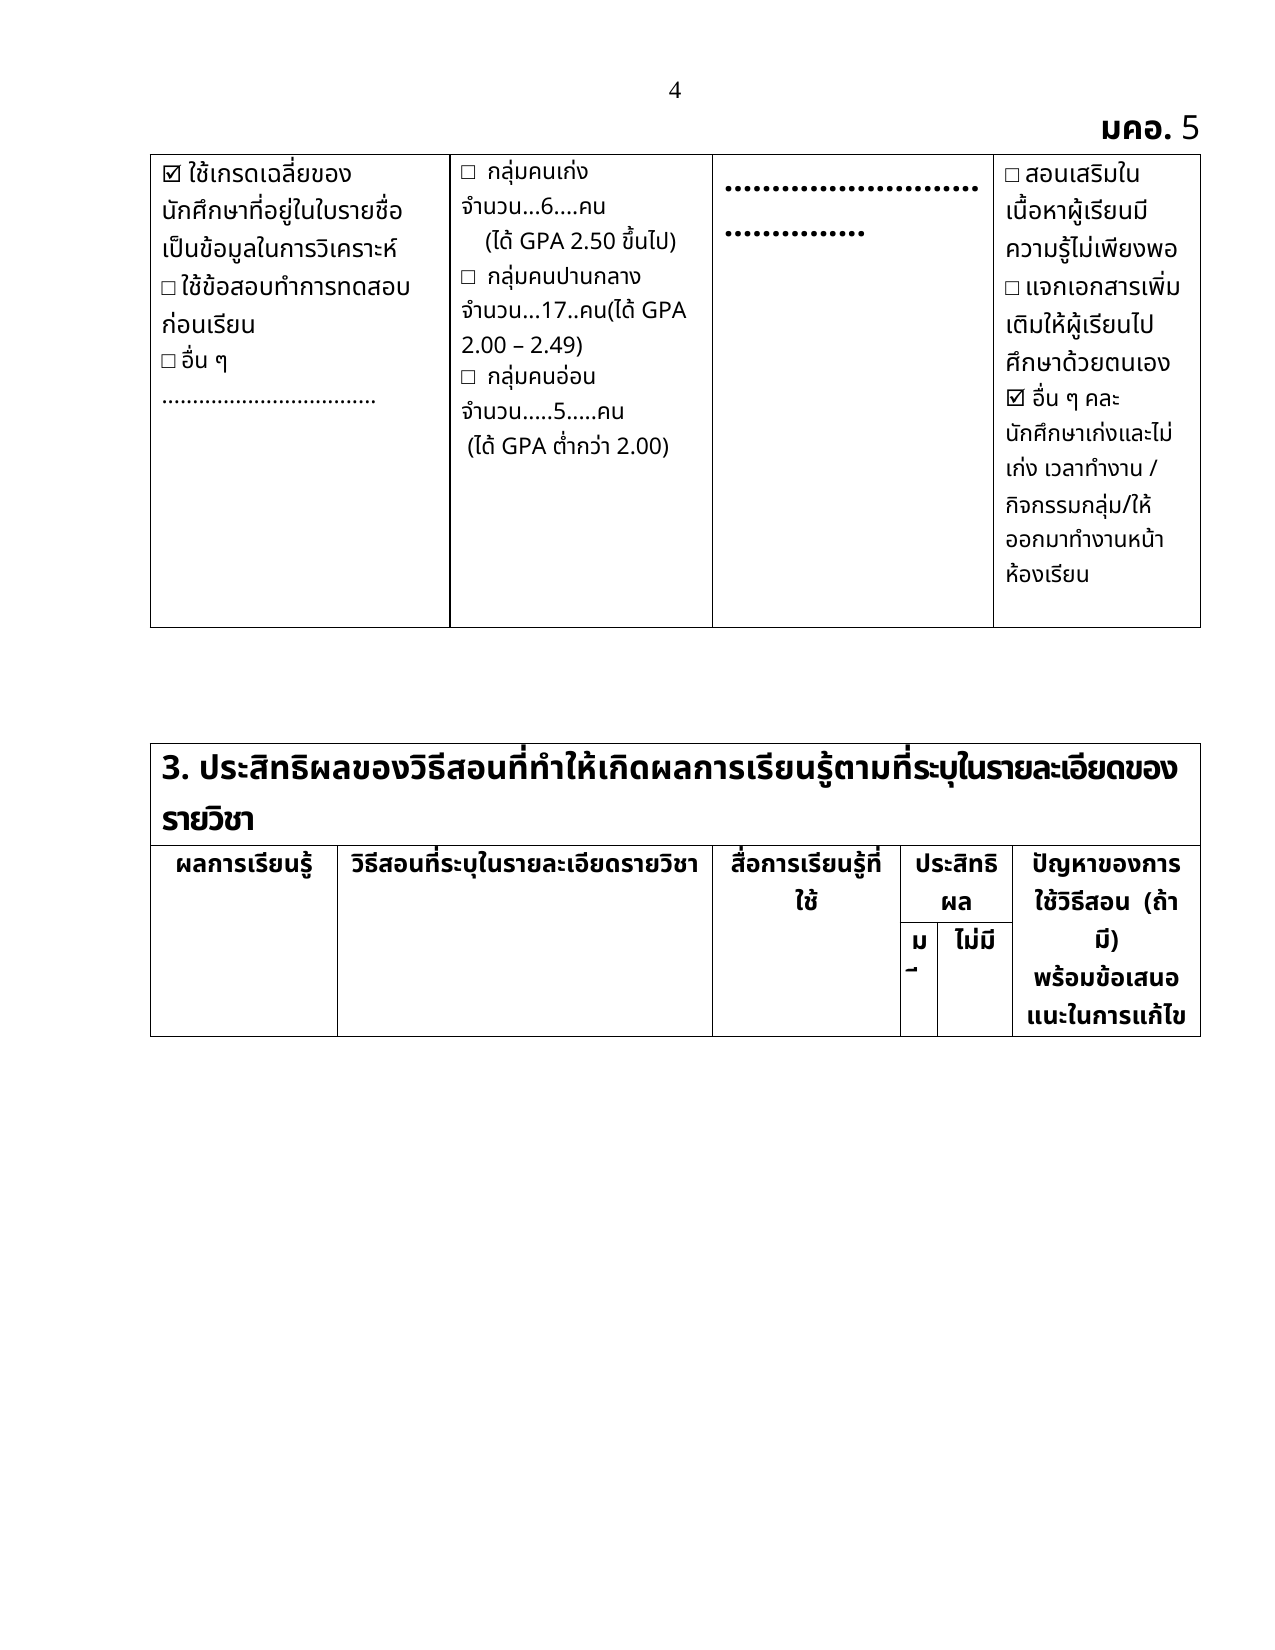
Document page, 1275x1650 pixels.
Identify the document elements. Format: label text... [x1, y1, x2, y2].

table_cell วิธีสอนที่ระบุในรายละเอียดรายวิชา [338, 846, 712, 1036]
table_cell มี [901, 923, 937, 1036]
table_cell ใช้เกรดเฉลี่ยของนักศึกษาที่อยู่ในใบรายชื่อเป็นข้อมูลในการวิเคราะห์ □ ใช้ข้อสอบทำการทดสอบก่อนเรียน □ อื่น ๆ ................................... [151, 155, 449, 627]
table_cell ผลการเรียนรู้ [151, 846, 337, 1036]
table_cell □ กลุ่มคนเก่ง จำนวน...6....คน (ได้ GPA 2.50 ขึ้นไป) □ กลุ่มคนปานกลาง จำนวน...17..คน(ได้ GPA 2.00 – 2.49) □ กลุ่มคนอ่อน จำนวน.....5.....คน (ได้ GPA ต่ำกว่า 2.00) [451, 155, 712, 627]
table_cell .......................................... [713, 155, 993, 627]
table_cell ประสิทธิผล [901, 846, 1012, 922]
table_header 3. ประสิทธิผลของวิธีสอนที่ทำให้เกิดผลการเรียนรู้ตามที่ระบุในรายละเอียดของรายวิชา [151, 744, 1200, 845]
table_cell □ สอนเสริมในเนื้อหาผู้เรียนมีความรู้ไม่เพียงพอ □ แจกเอกสารเพิ่มเติมให้ผู้เรียนไปศึกษาด้วยตนเอง อื่น ๆ คละนักศึกษาเก่งและไม่เก่ง เวลาทำงาน / กิจกรรมกลุ่ม/ให้ออกมาทำงานหน้าห้องเรียน [994, 155, 1200, 627]
table_cell ไม่มี [938, 923, 1012, 1036]
table_cell สื่อการเรียนรู้ที่ใช้ [713, 846, 900, 1036]
table_cell ปัญหาของการใช้วิธีสอน (ถ้ามี) พร้อมข้อเสนอแนะในการแก้ไข [1013, 846, 1200, 1036]
